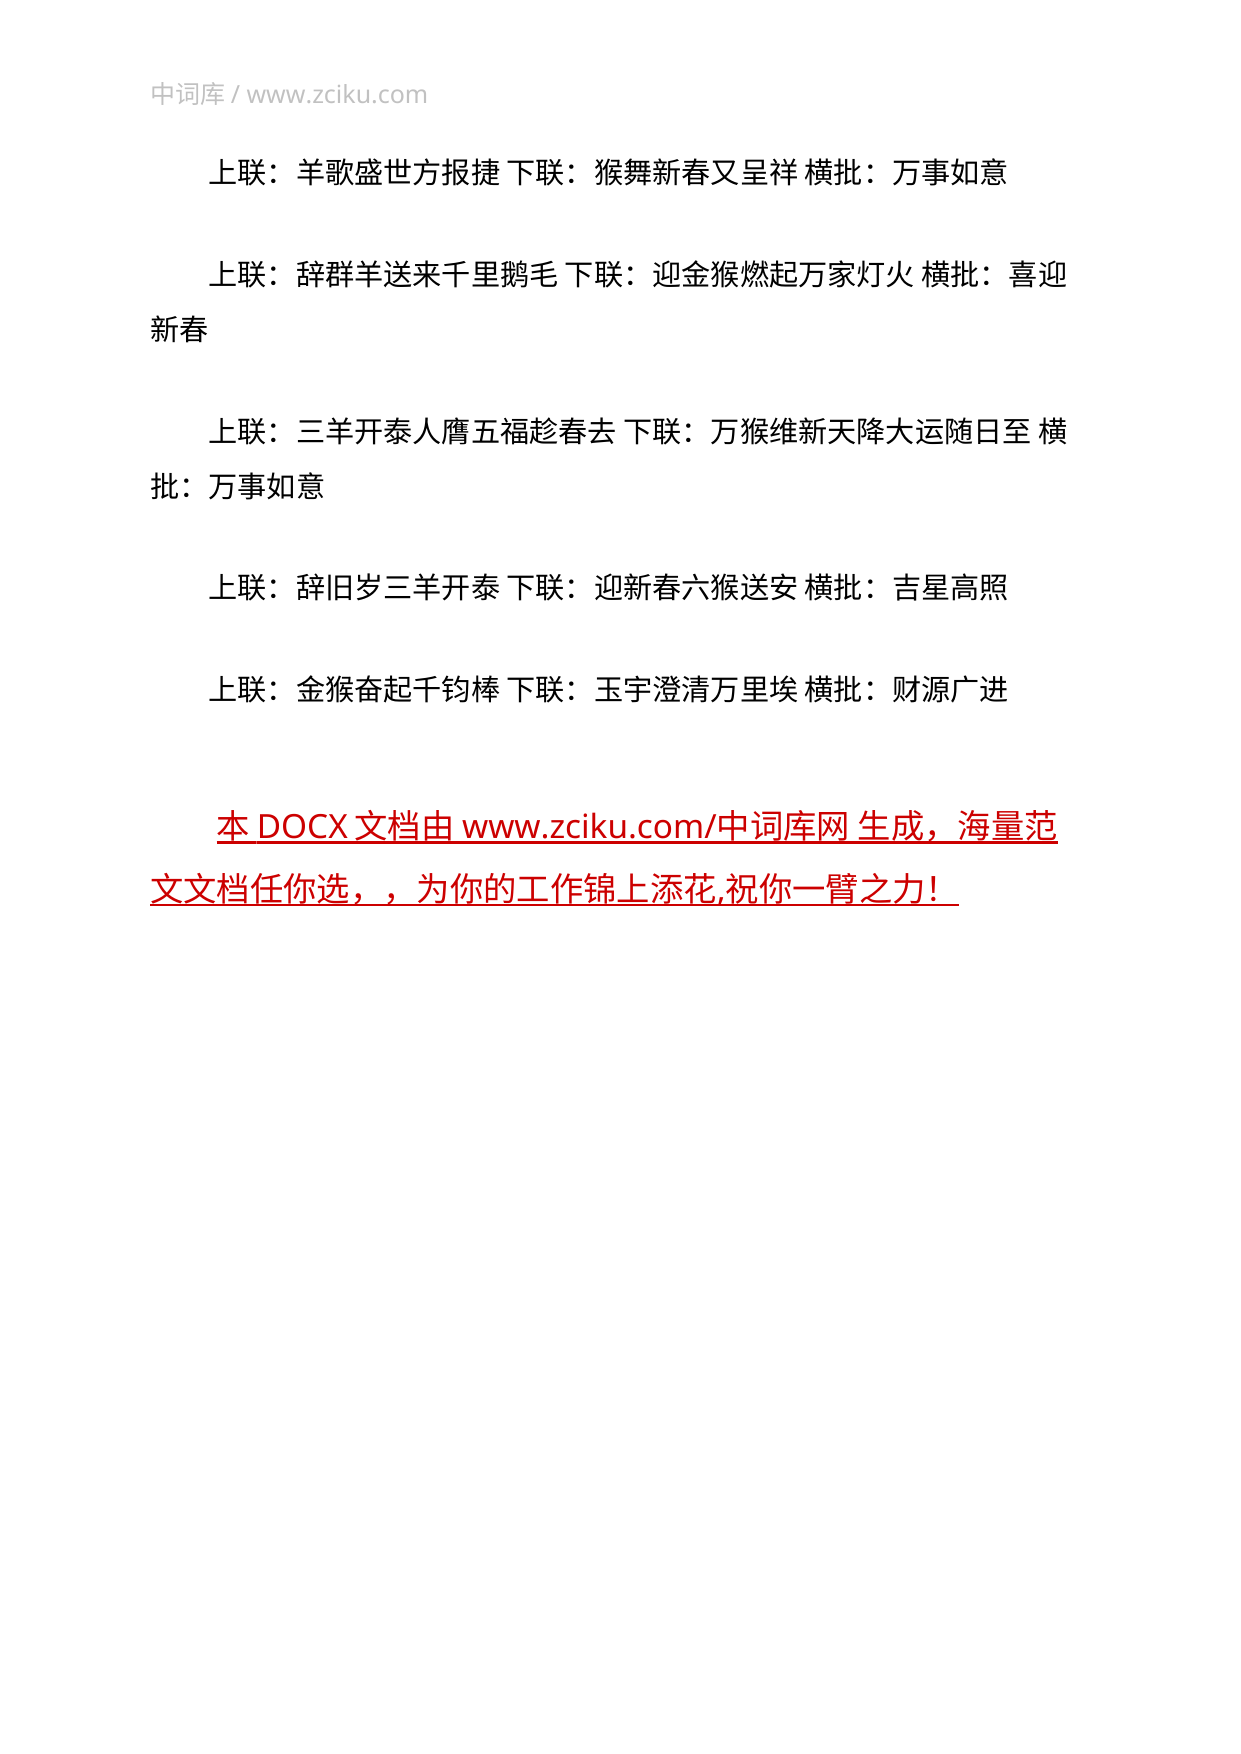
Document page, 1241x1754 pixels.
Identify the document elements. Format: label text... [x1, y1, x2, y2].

text 上联：辞旧岁三羊开泰 下联：迎新春六猴送安 横批：吉星高照 [150, 565, 1090, 607]
text 上联：羊歌盛世方报捷 下联：猴舞新春又呈祥 横批：万事如意 [150, 150, 1090, 192]
text 上联：三羊开泰人膺五福趁春去 下联：万猴维新天降大运随日至 横批：万事如意 [150, 408, 1090, 506]
text 上联：金猴奋起千钧棒 下联：玉宇澄清万里埃 横批：财源广进 [150, 667, 1090, 709]
text 本DOCX文档由 www.zciku.com/中词库网 生成，海量范文文档任你选，，为你的工作锦上添花,祝你一臂之力！ [150, 800, 1090, 911]
text 上联：辞群羊送来千里鹅毛 下联：迎金猴燃起万家灯火 横批：喜迎新春 [150, 252, 1090, 349]
